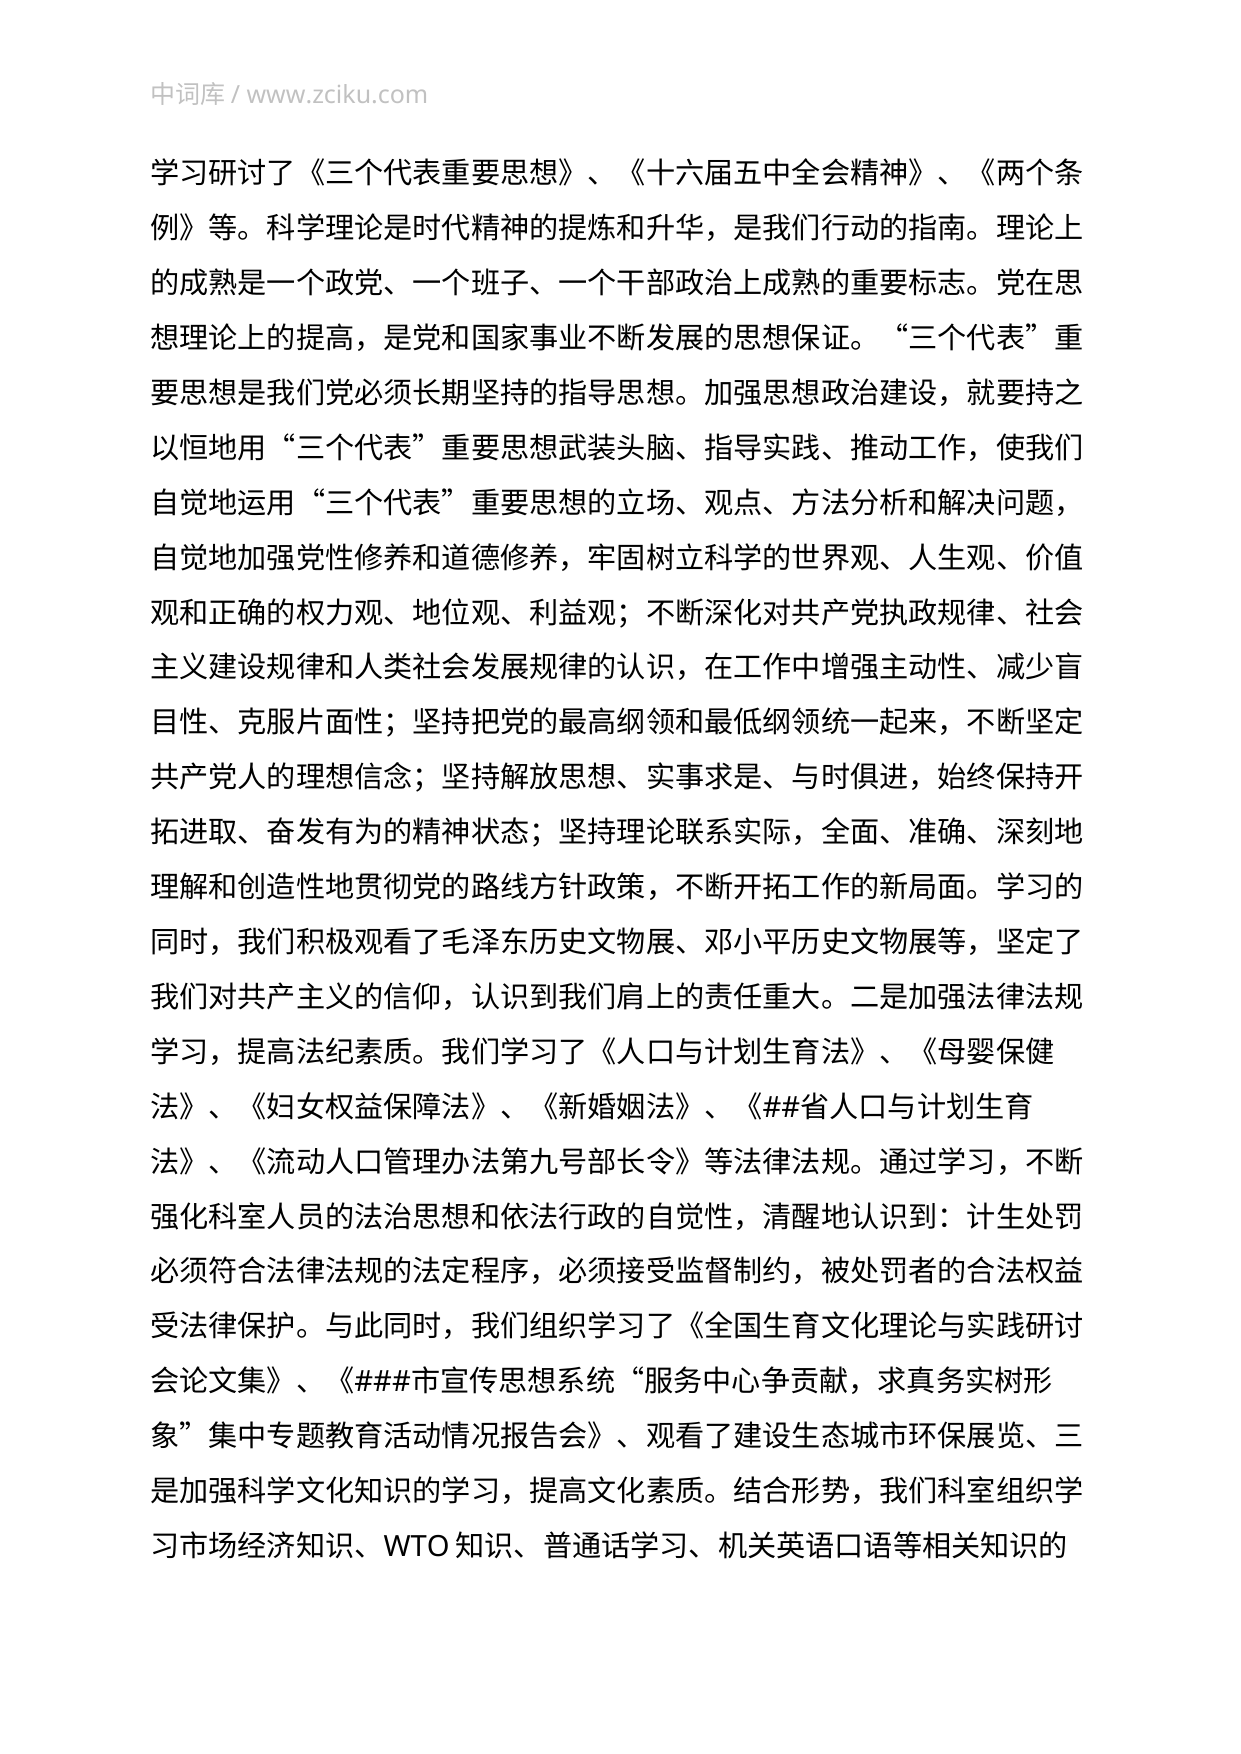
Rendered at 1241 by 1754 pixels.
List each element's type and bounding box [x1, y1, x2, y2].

text [150, 150, 1090, 1565]
